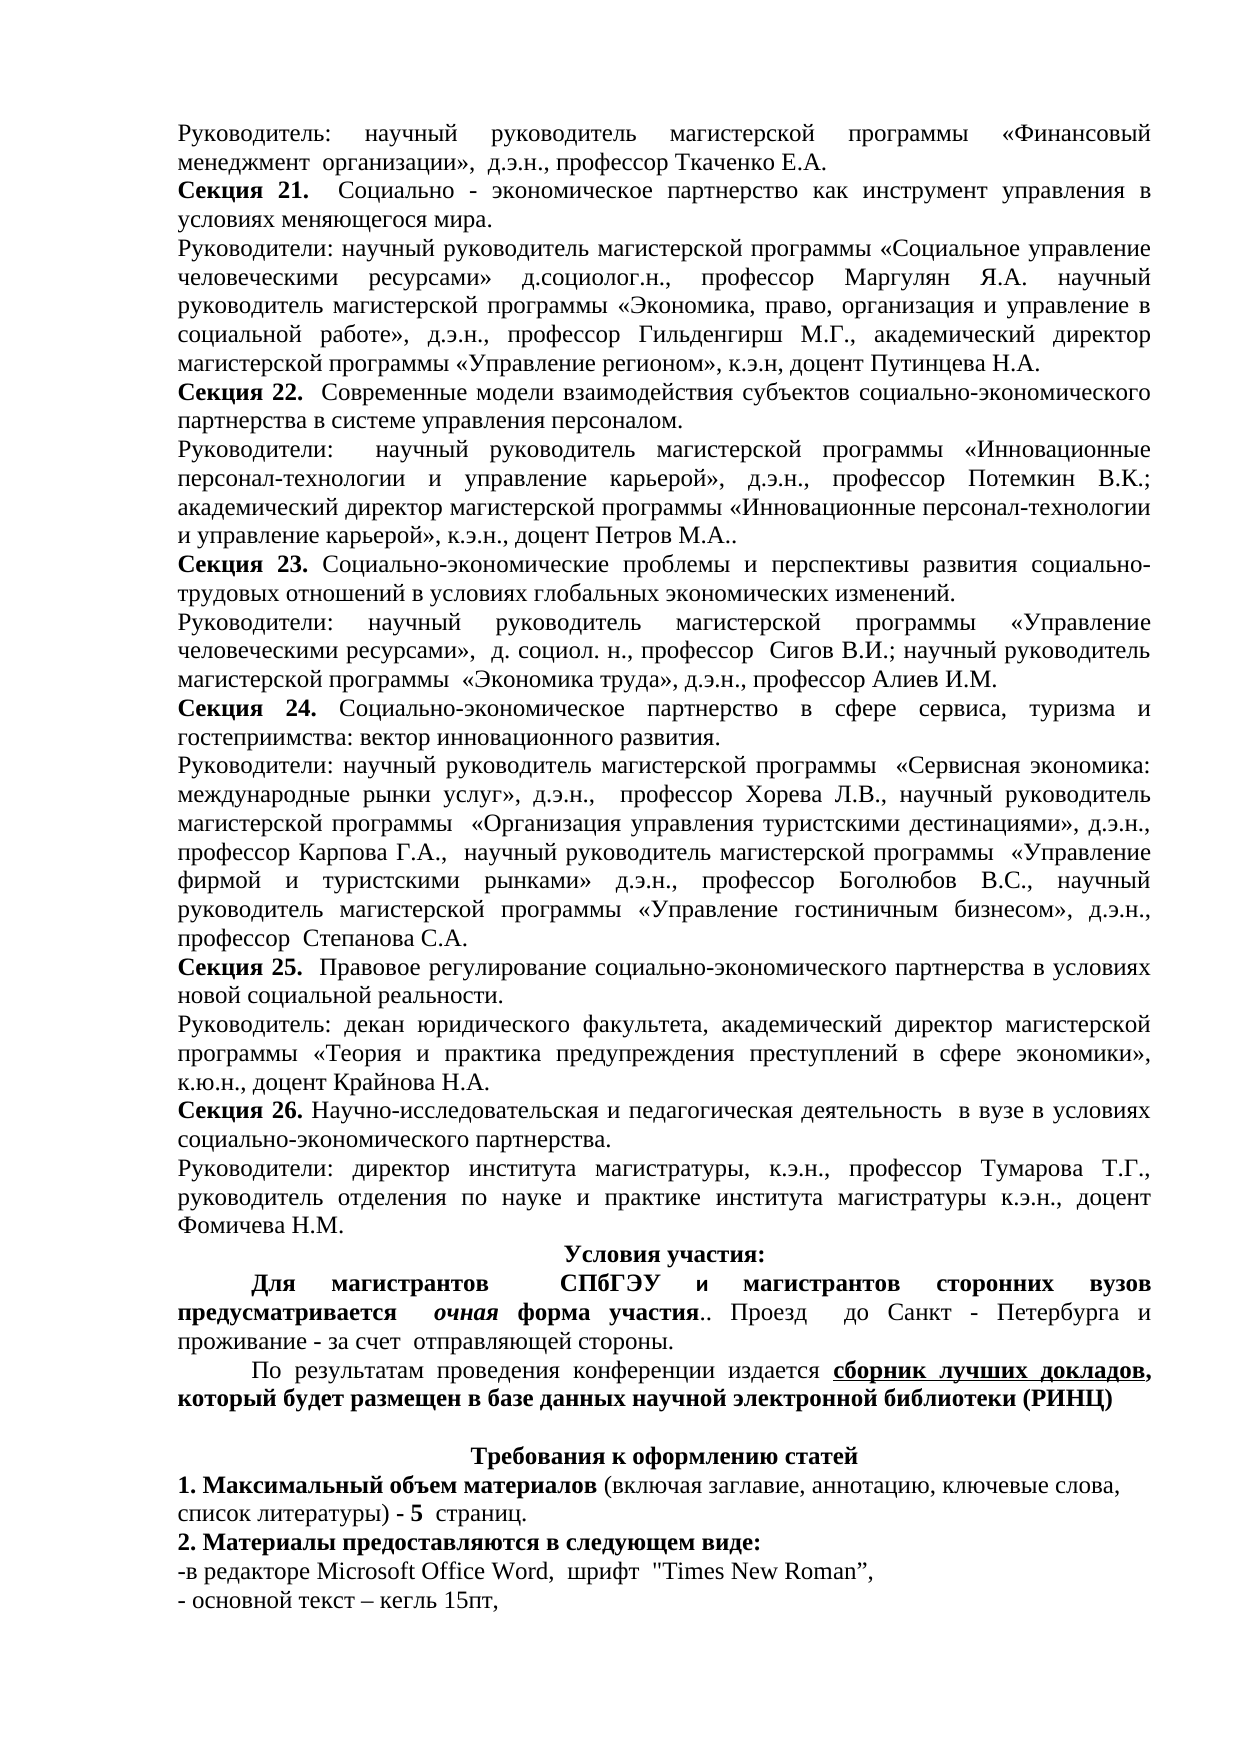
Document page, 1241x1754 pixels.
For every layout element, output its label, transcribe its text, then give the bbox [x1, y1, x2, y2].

text Руководители: научный руководитель магистерской программы «Социальное управление человеческими ресурсами» д.социолог.н., профессор Маргулян Я.А. научный руководитель магистерской программы «Экономика, право, организация и управление в социальной работе», д.э.н., профессор Гильденгирш М.Г., академический директор магистерской программы «Управление регионом», к.э.н, доцент Путинцева Н.А. [177, 233, 1152, 377]
text Руководители: научный руководитель магистерской программы «Сервисная экономика: международные рынки услуг», д.э.н., профессор Хорева Л.В., научный руководитель магистерской программы «Организация управления туристскими дестинациями», д.э.н., профессор Карпова Г.А., научный руководитель магистерской программы «Управление фирмой и туристскими рынками» д.э.н., профессор Боголюбов В.С., научный руководитель магистерской программы «Управление гостиничным бизнесом», д.э.н., профессор Степанова С.А. [177, 751, 1152, 952]
text Требования к оформлению статей [177, 1441, 1152, 1470]
text Руководитель: декан юридического факультета, академический директор магистерской программы «Теория и практика предупреждения преступлений в сфере экономики», к.ю.н., доцент Крайнова Н.А. [177, 1009, 1152, 1096]
text Секция 25. Правовое регулирование социально-экономического партнерства в условиях новой социальной реальности. [177, 952, 1152, 1009]
text 1. Максимальный объем материалов (включая заглавие, аннотацию, ключевые слова, список литературы) - 5 страниц. [177, 1470, 1152, 1527]
text Руководители: научный руководитель магистерской программы «Управление человеческими ресурсами», д. социол. н., профессор Сигов В.И.; научный руководитель магистерской программы «Экономика труда», д.э.н., профессор Алиев И.М. [177, 607, 1152, 693]
text Руководители: директор института магистратуры, к.э.н., профессор Тумарова Т.Г., руководитель отделения по науке и практике института магистратуры к.э.н., доцент Фомичева Н.М. [177, 1153, 1152, 1239]
text По результатам проведения конференции издается сборник лучших докладов, который будет размещен в базе данных нaучной электронной библиотeки (РИHЦ) [177, 1355, 1152, 1412]
text Условия участия: [177, 1239, 1152, 1268]
text Руководитель: научный руководитель магистерской программы «Финансовый менеджмент организации», д.э.н., профессор Ткаченко Е.А. [177, 118, 1152, 176]
text -в редакторе Microsoft Office Word, шрифт "Times New Roman”, [177, 1556, 1152, 1585]
text Секция 24. Социально-экономическое партнерство в сфере сервиса, туризма и гостеприимства: вектор инновационного развития. [177, 693, 1152, 751]
text Руководители: научный руководитель магистерской программы «Инновационные персонал-технологии и управление карьерой», д.э.н., профессор Потемкин В.К.; академический директор магистерской программы «Инновационные персонал-технологии и управление карьерой», к.э.н., доцент Петров М.А.. [177, 434, 1152, 549]
text Секция 26. Научно-исследовательская и педагогическая деятельность в вузе в условиях социально-экономического партнерства. [177, 1096, 1152, 1153]
text Секция 21. Социально - экономическое партнерство как инструмент управления в условиях меняющегося мира. [177, 176, 1152, 233]
text Секция 23. Социально-экономические проблемы и перспективы развития социально-трудовых отношений в условиях глобальных экономических изменений. [177, 549, 1152, 607]
text 2. Материалы предоставляются в следующем виде: [177, 1527, 1152, 1556]
text - основной текст – кегль 15пт, [177, 1585, 1152, 1613]
text Для магистрантов СПбГЭУ и магистрантов сторонних вузов предусматривается очная форма участия.. Проезд до Санкт - Петербурга и проживание - за счет отправляющей стороны. [177, 1268, 1152, 1355]
text Секция 22. Современные модели взаимодействия субъектов социально-экономического партнерства в системе управления персоналом. [177, 377, 1152, 434]
